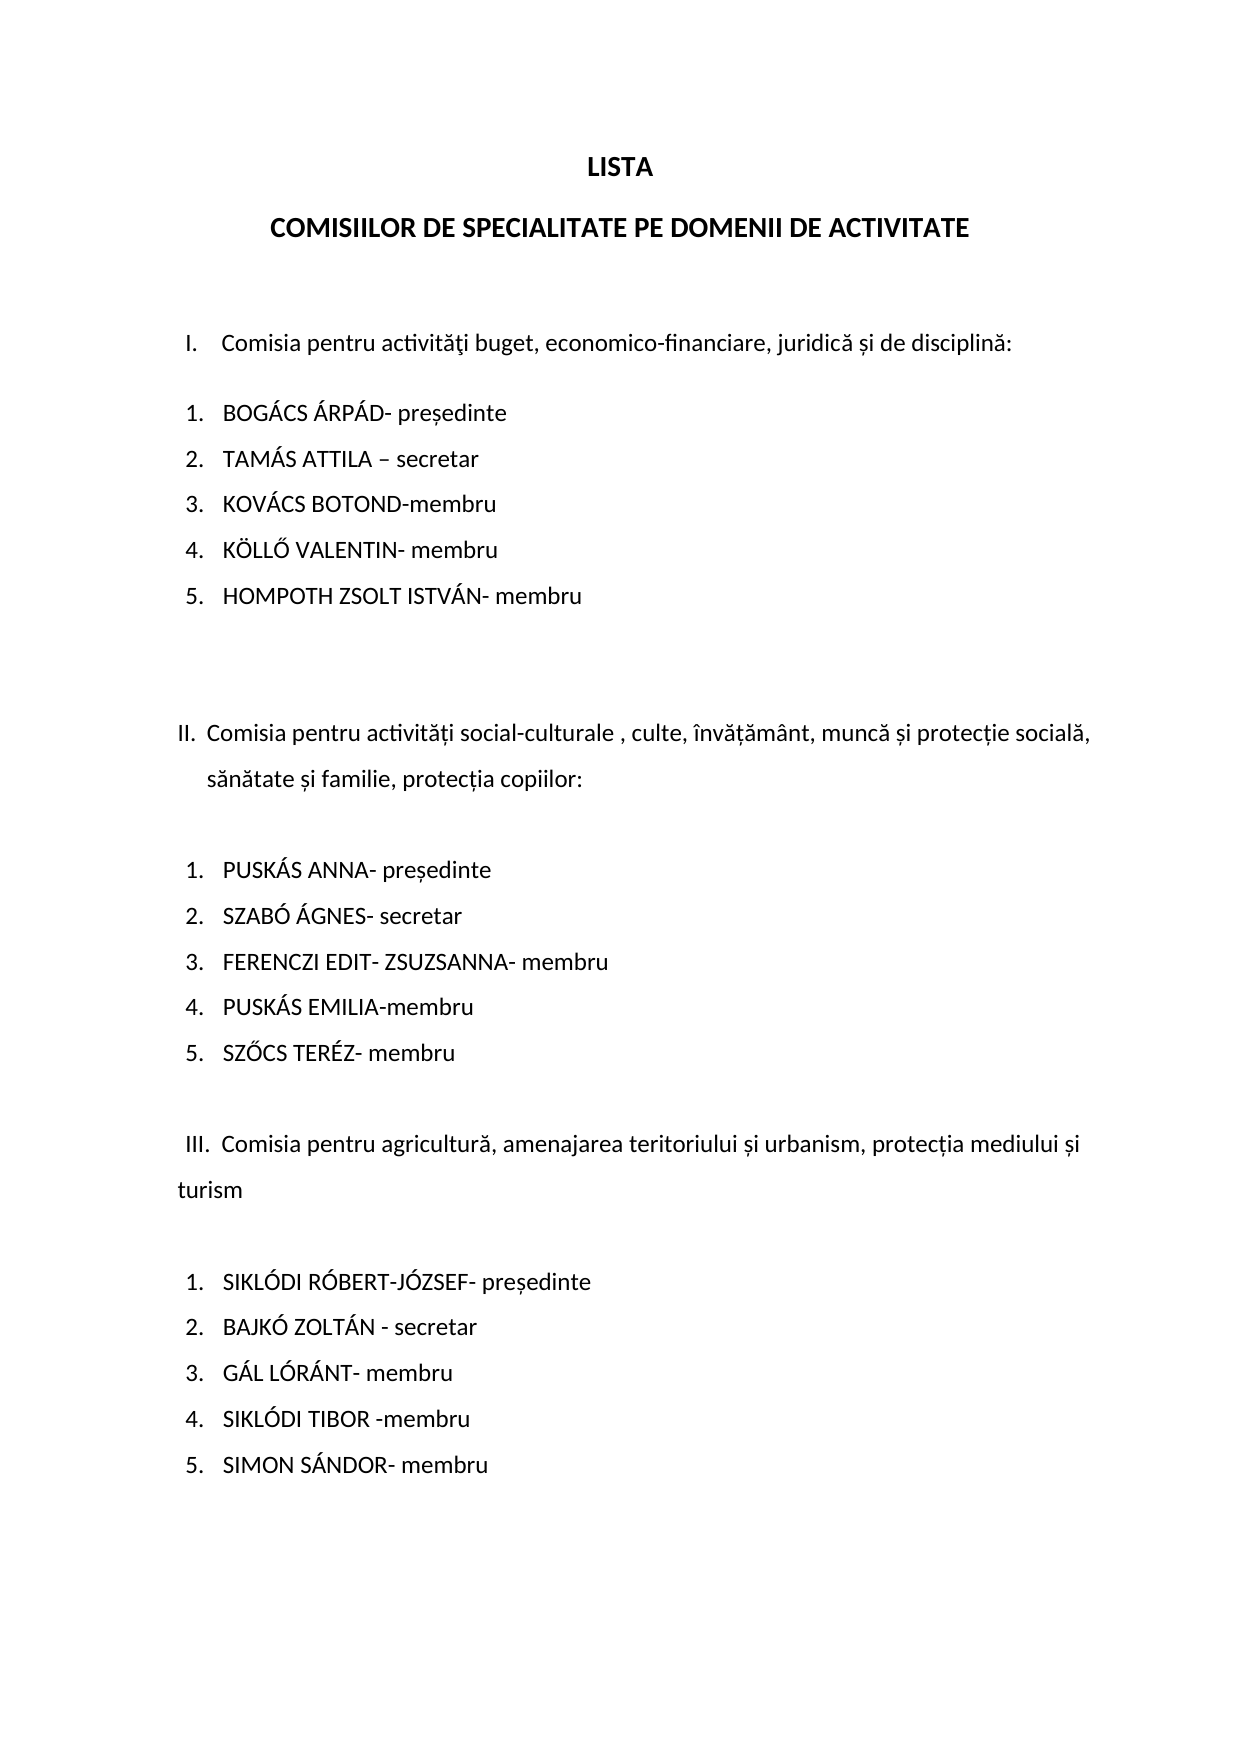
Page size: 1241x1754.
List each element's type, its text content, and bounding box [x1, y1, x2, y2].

list GÁL LÓRÁNT- membru [185, 1357, 1093, 1388]
text COMISIILOR DE SPECIALITATE PE DOMENII DE ACTIVITATE [148, 209, 1093, 245]
list BAJKÓ ZOLTÁN - secretar [185, 1312, 1093, 1342]
list SZŐCS TERÉZ- membru [185, 1037, 1093, 1068]
list SZABÓ ÁGNES- secretar [185, 900, 1093, 931]
list SIKLÓDI TIBOR -membru [185, 1403, 1093, 1433]
list PUSKÁS EMILIA-membru [185, 991, 1093, 1022]
list KOVÁCS BOTOND-membru [185, 488, 1093, 519]
list FERENCZI EDIT- ZSUZSANNA- membru [185, 946, 1093, 976]
text LISTA [148, 148, 1093, 183]
list Comisia pentru activităţi social-culturale , culte, învăţământ, muncă şi protecţie socială, sănătate şi familie, protecţia copiilor: [177, 717, 1093, 793]
list SIMON SÁNDOR- membru [185, 1449, 1093, 1479]
list HOMPOTH ZSOLT ISTVÁN- membru [185, 580, 1093, 610]
list Comisia pentru activităţi buget, economico-financiare, juridică şi de disciplină: [185, 327, 1093, 357]
list KÖLLŐ VALENTIN- membru [185, 534, 1093, 565]
list BOGÁCS ÁRPÁD- preşedinte [185, 397, 1093, 427]
list Comisia pentru agricultură, amenajarea teritoriului şi urbanism, protecţia mediului şi turism [177, 1129, 1093, 1205]
list PUSKÁS ANNA- preşedinte [185, 854, 1093, 885]
list SIKLÓDI RÓBERT-JÓZSEF- președinte [185, 1266, 1093, 1296]
list TAMÁS ATTILA – secretar [185, 443, 1093, 473]
